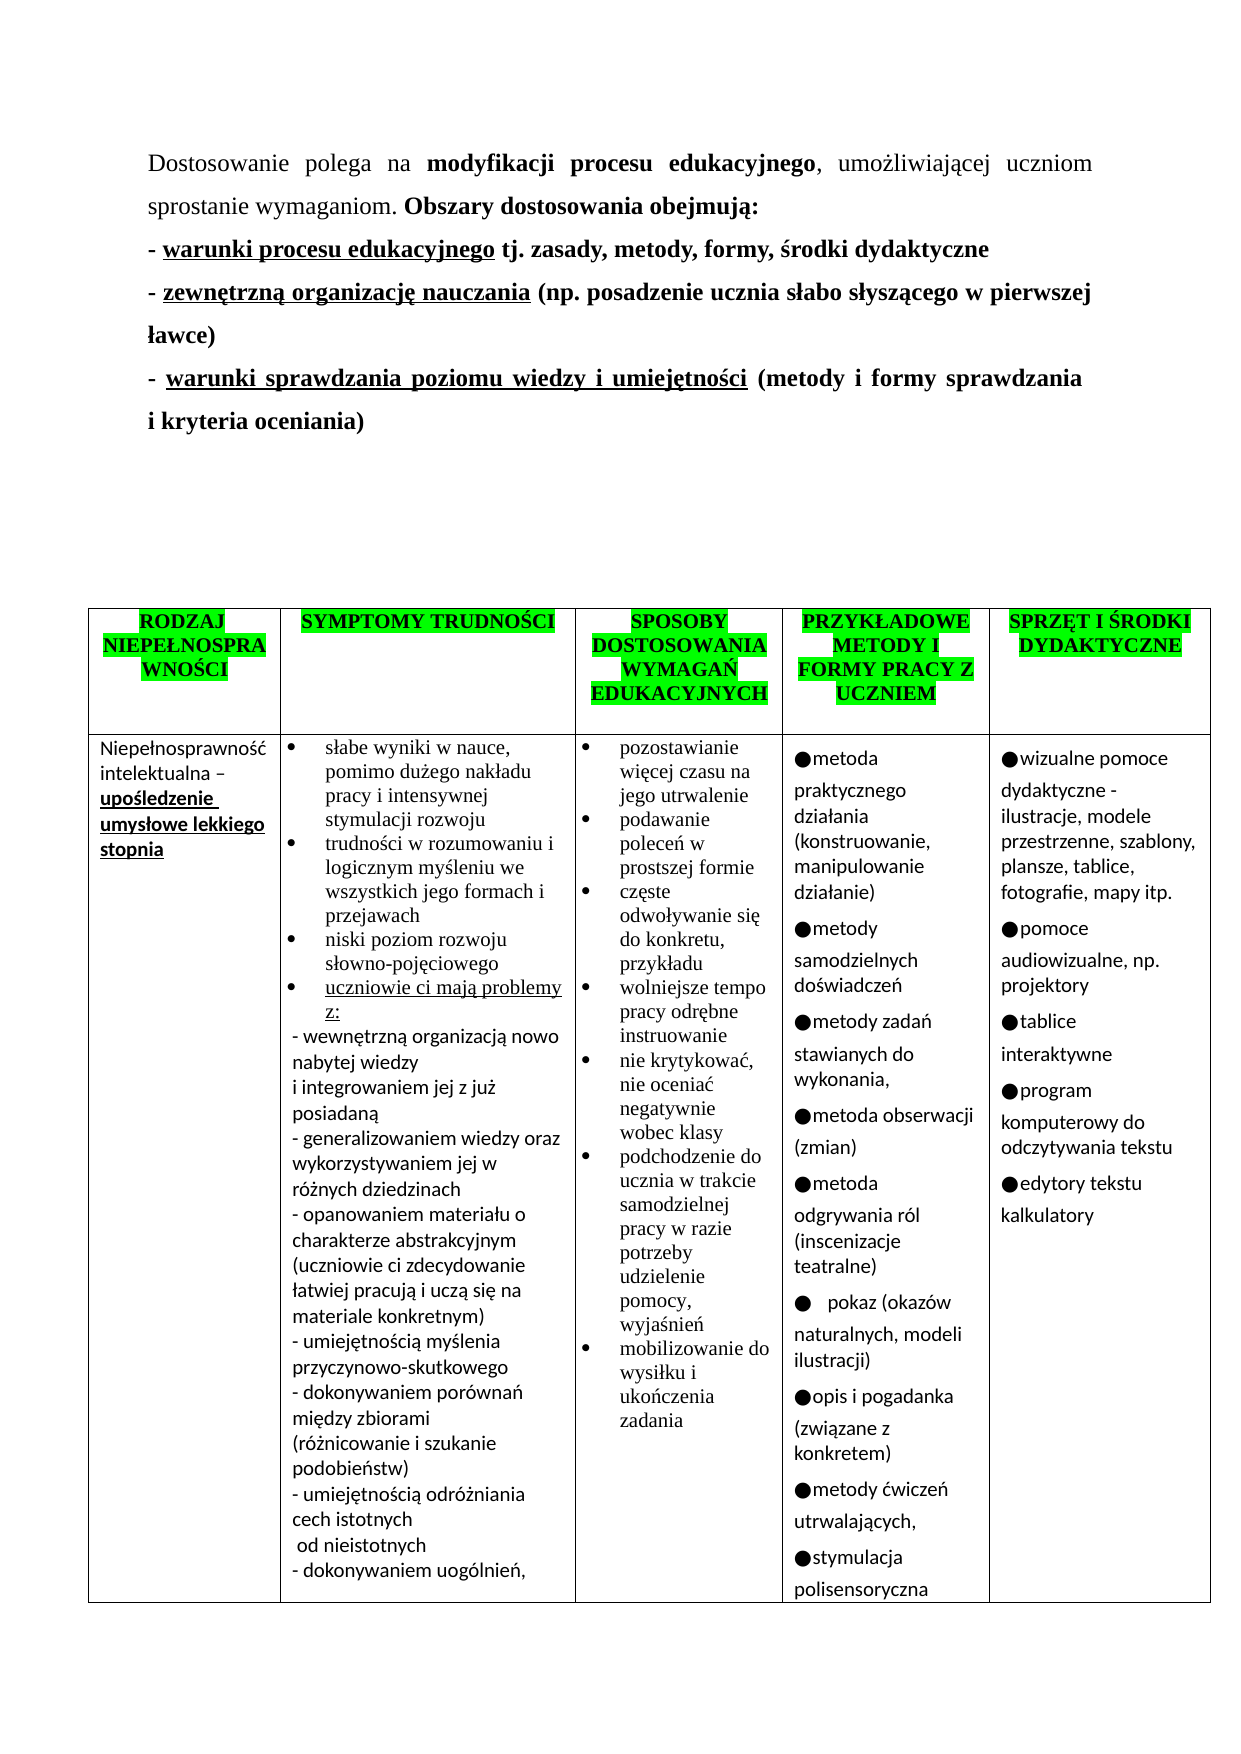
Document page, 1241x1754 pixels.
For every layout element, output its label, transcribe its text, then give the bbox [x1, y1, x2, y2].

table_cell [281, 735, 575, 1602]
table_header SYMPTOMY TRUDNOŚCI [281, 609, 575, 734]
text - warunki sprawdzania poziomu wiedzy i umiejętności (metody i formy sprawdzania i kryteria oceniania) [148, 363, 1093, 435]
text - zewnętrzną organizację nauczania (np. posadzenie ucznia słabo słyszącego w pierwszej ławce) [148, 277, 1093, 349]
text - warunki procesu edukacyjnego tj. zasady, metody, formy, środki dydaktyczne [148, 234, 1093, 263]
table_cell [576, 735, 782, 1602]
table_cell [89, 735, 280, 1602]
table_header SPRZĘT I ŚRODKI DYDAKTYCZNE [990, 609, 1210, 734]
table_header PRZYKŁADOWE METODY I FORMY PRACY Z UCZNIEM [783, 609, 989, 734]
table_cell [783, 735, 989, 1602]
table_header SPOSOBY DOSTOSOWANIA WYMAGAŃ EDUKACYJNYCH [576, 609, 782, 734]
table_header RODZAJ NIEPEŁNOSPRAWNOŚCI [89, 609, 280, 734]
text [148, 148, 1093, 219]
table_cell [990, 735, 1210, 1602]
